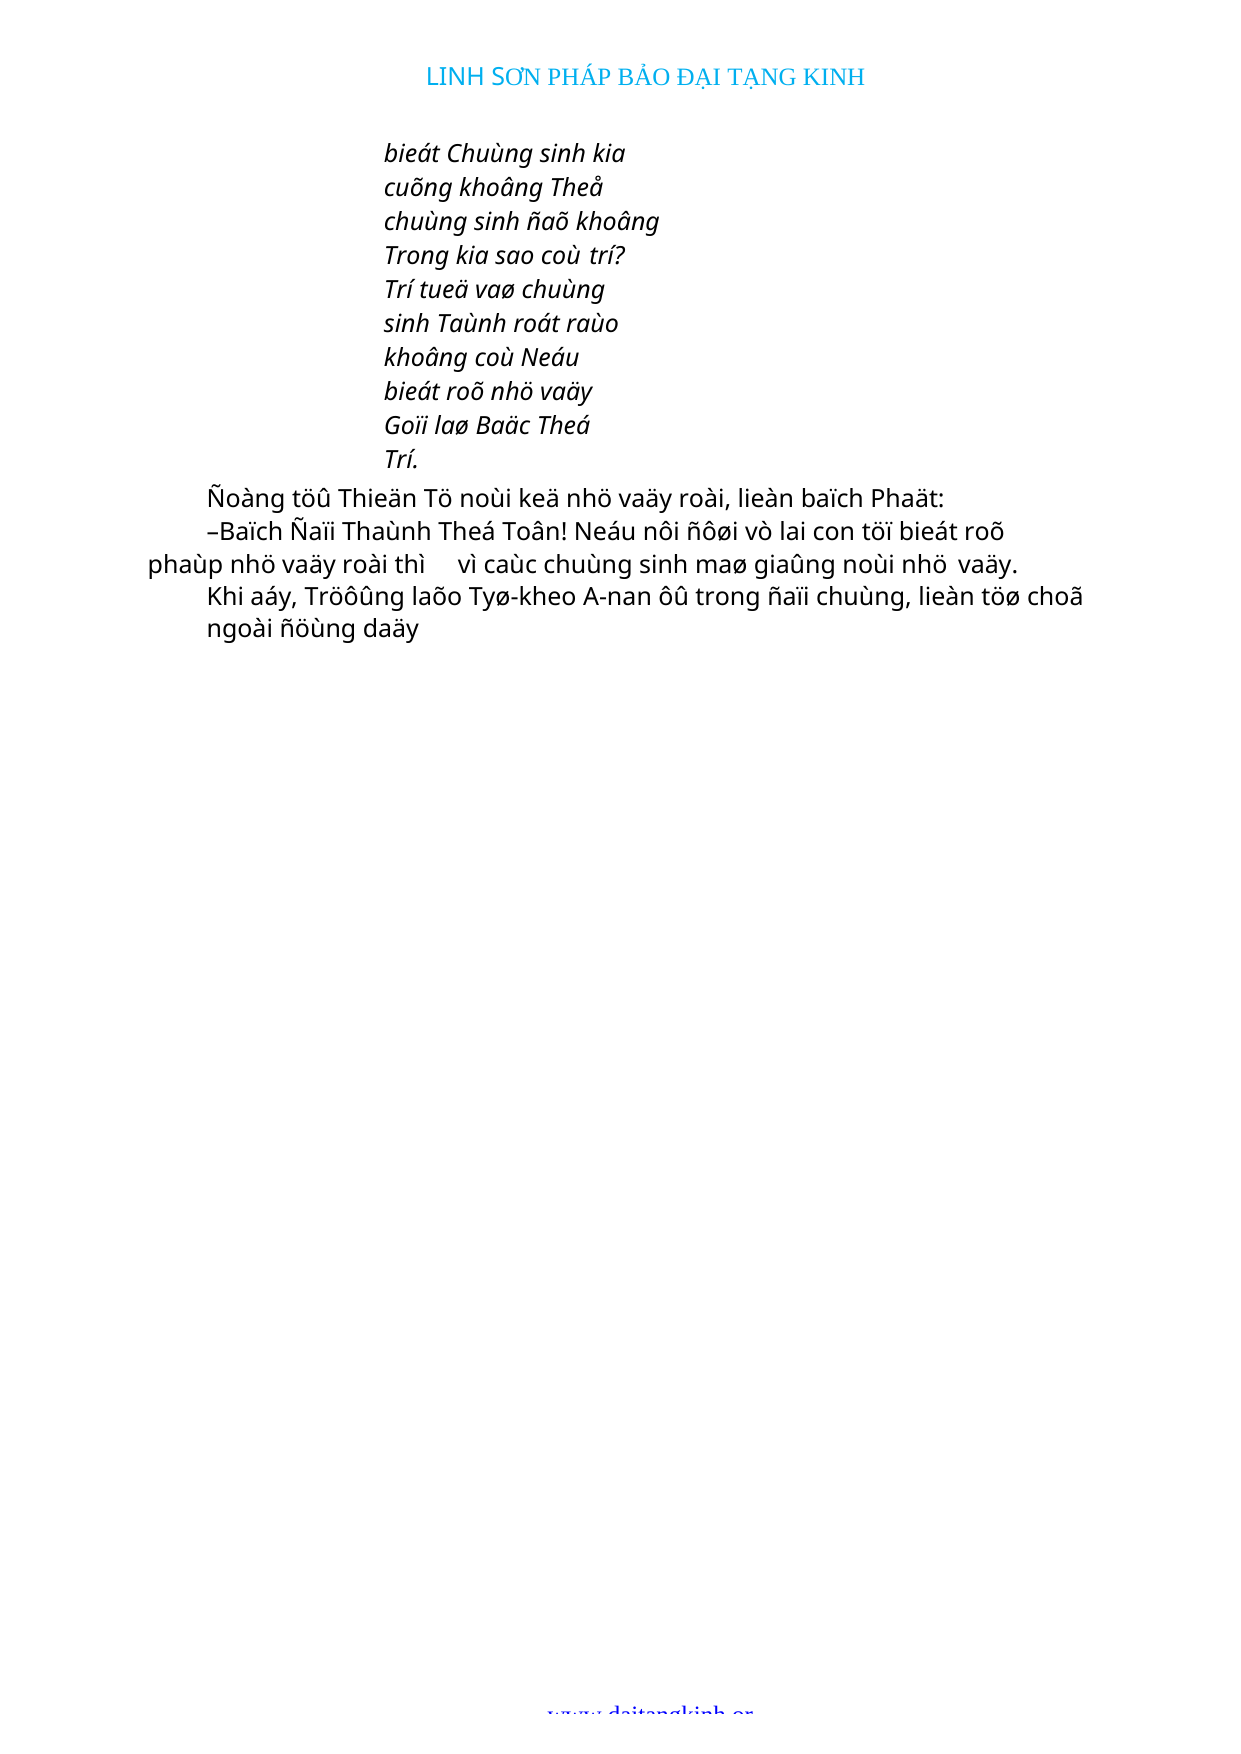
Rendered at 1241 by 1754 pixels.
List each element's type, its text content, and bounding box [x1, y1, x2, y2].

subtitle Khi aáy, Tröôûng laõo Tyø-kheo A-nan ôû trong ñaïi chuùng, lieàn töø choã ngoài ñöùng daäy [206, 580, 1105, 644]
text Trí tueä vaø chuùng sinh Taùnh roát raùo khoâng coù Neáu bieát roõ nhö vaäy Goïi laø Baäc Theá Trí. [384, 272, 620, 476]
subtitle Ñoàng töû Thieän Tö noùi keä nhö vaäy roài, lieàn baïch Phaät: [206, 481, 1105, 513]
text –Baïch Ñaïi Thaùnh Theá Toân! Neáu nôi ñôøi vò lai con töï bieát roõ phaùp nhö vaäy roài thì vì caùc chuùng sinh maø giaûng noùi nhö vaäy. [147, 513, 1067, 580]
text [384, 135, 689, 272]
